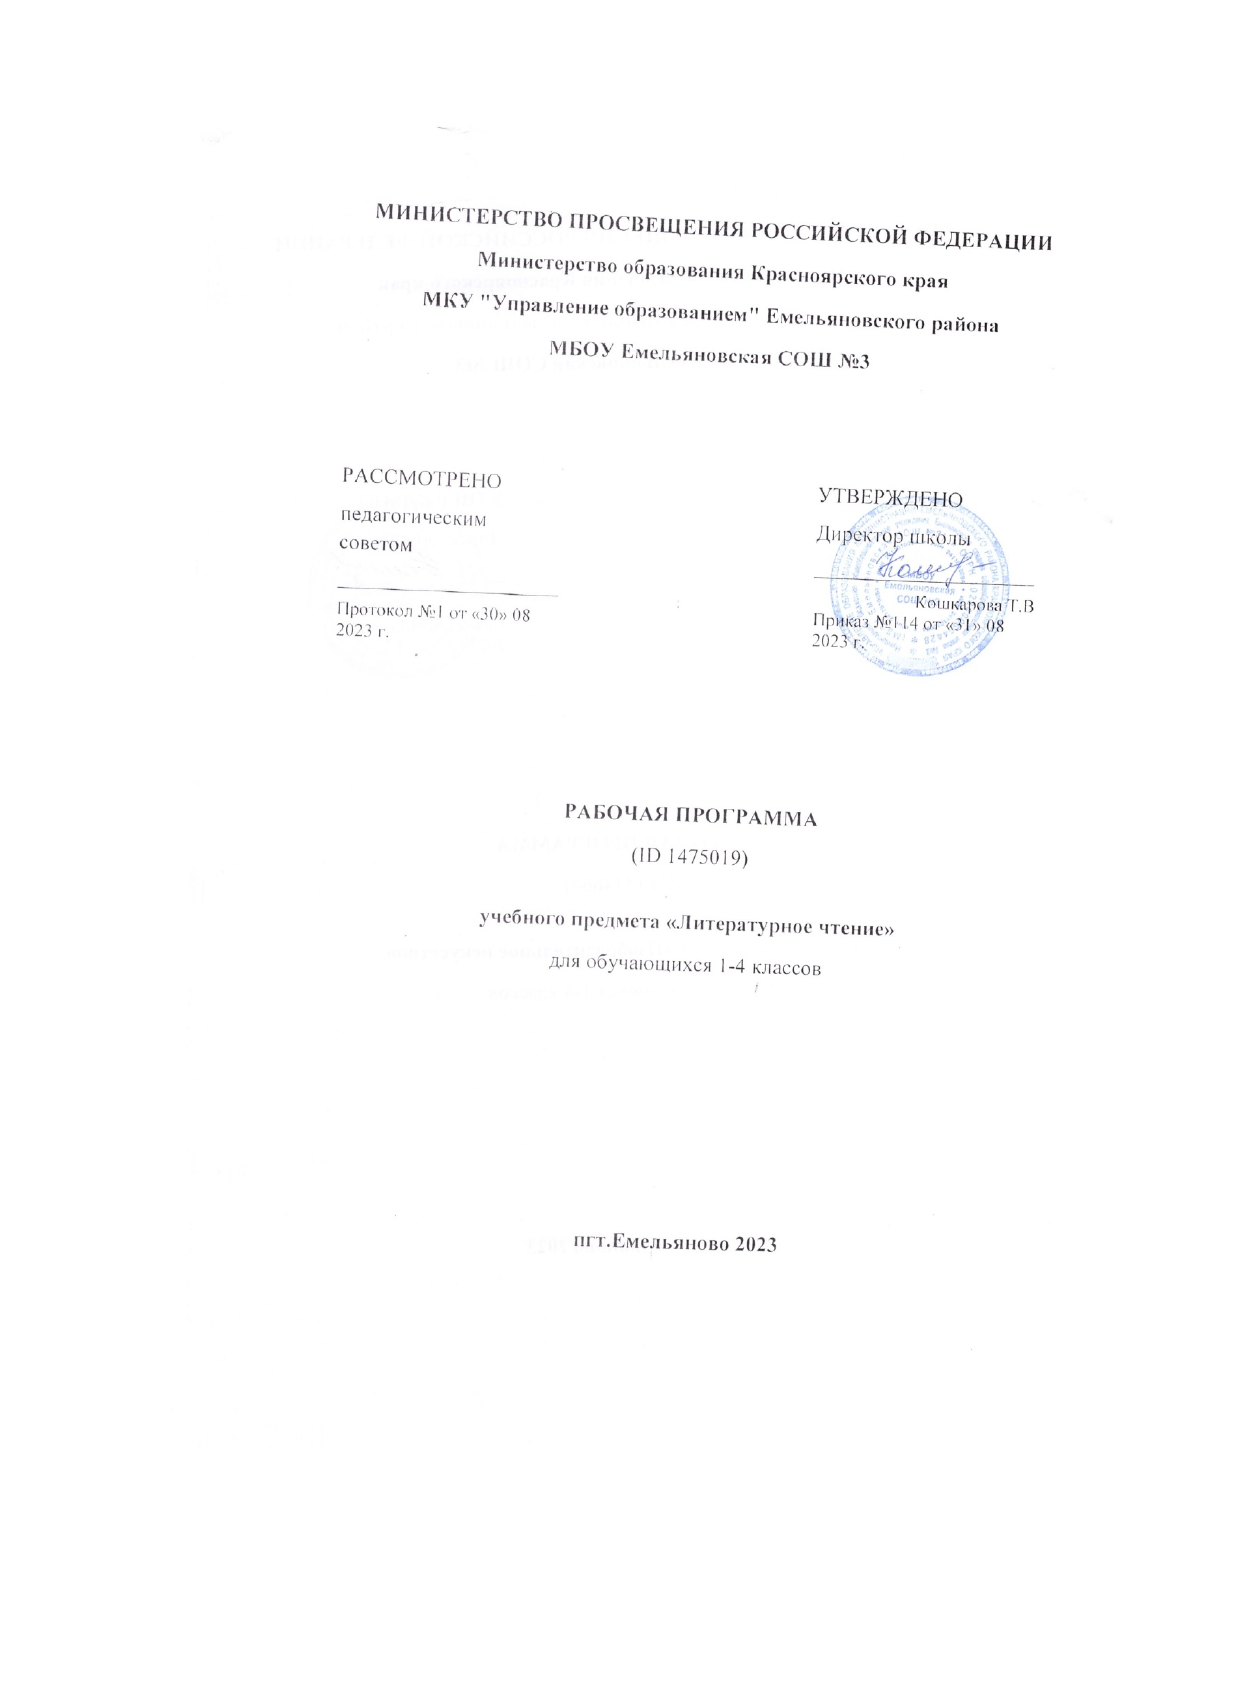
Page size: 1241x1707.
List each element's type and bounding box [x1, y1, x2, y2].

picture [146, 118, 1122, 1459]
